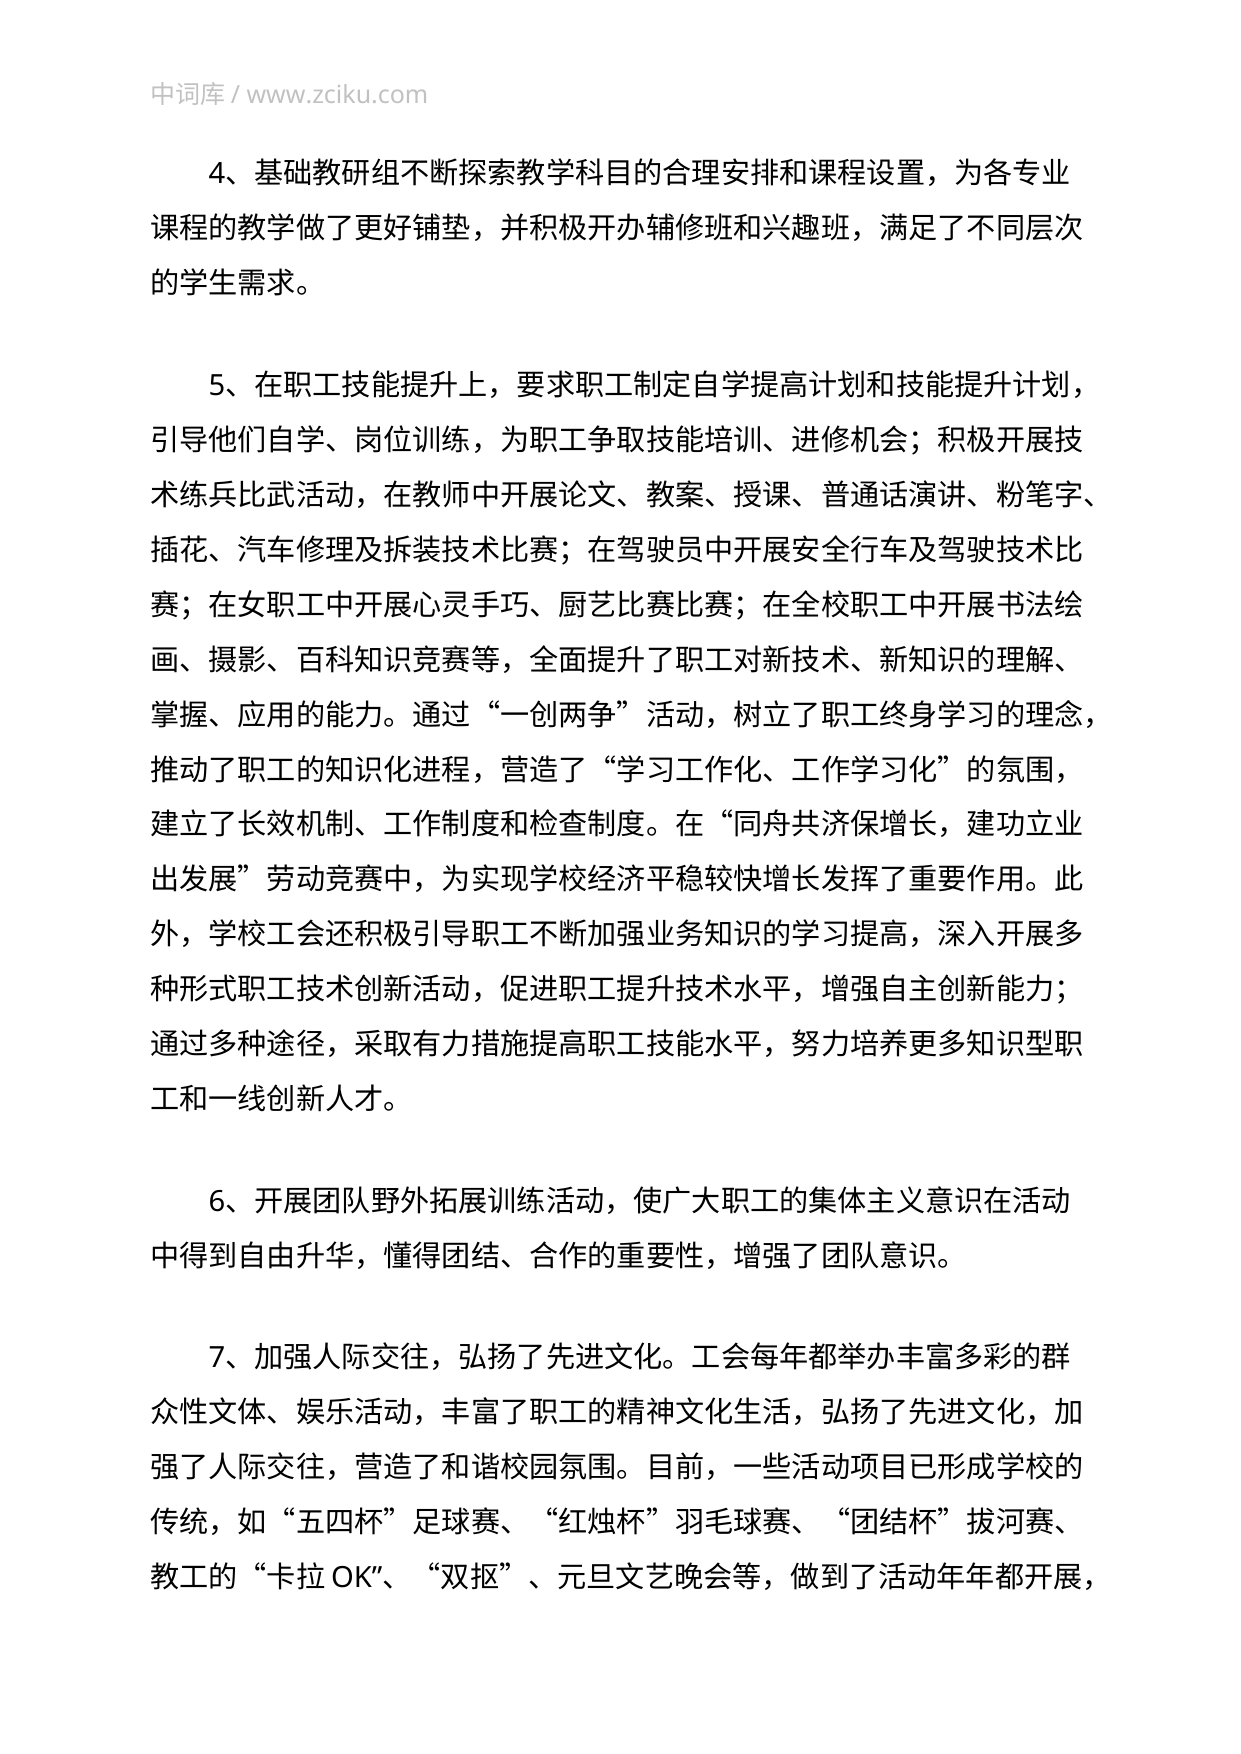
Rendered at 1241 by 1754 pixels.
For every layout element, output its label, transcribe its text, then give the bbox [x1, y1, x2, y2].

text 6、开展团队野外拓展训练活动，使广大职工的集体主义意识在活动中得到自由升华，懂得团结、合作的重要性，增强了团队意识。 [150, 1177, 1090, 1274]
text 5、在职工技能提升上，要求职工制定自学提高计划和技能提升计划，引导他们自学、岗位训练，为职工争取技能培训、进修机会；积极开展技术练兵比武活动，在教师中开展论文、教案、授课、普通话演讲、粉笔字、插花、汽车修理及拆装技术比赛；在驾驶员中开展安全行车及驾驶技术比赛；在女职工中开展心灵手巧、厨艺比赛比赛；在全校职工中开展书法绘画、摄影、百科知识竞赛等，全面提升了职工对新技术、新知识的理解、掌握、应用的能力。通过“一创两争”活动，树立了职工终身学习的理念，推动了职工的知识化进程，营造了“学习工作化、工作学习化”的氛围，建立了长效机制、工作制度和检查制度。在“同舟共济保增长，建功立业出发展”劳动竞赛中，为实现学校经济平稳较快增长发挥了重要作用。此外，学校工会还积极引导职工不断加强业务知识的学习提高，深入开展多种形式职工技术创新活动，促进职工提升技术水平，增强自主创新能力；通过多种途径，采取有力措施提高职工技能水平，努力培养更多知识型职工和一线创新人才。 [150, 362, 1090, 1118]
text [150, 1334, 1090, 1596]
text 4、基础教研组不断探索教学科目的合理安排和课程设置，为各专业课程的教学做了更好铺垫，并积极开办辅修班和兴趣班，满足了不同层次的学生需求。 [150, 150, 1090, 302]
